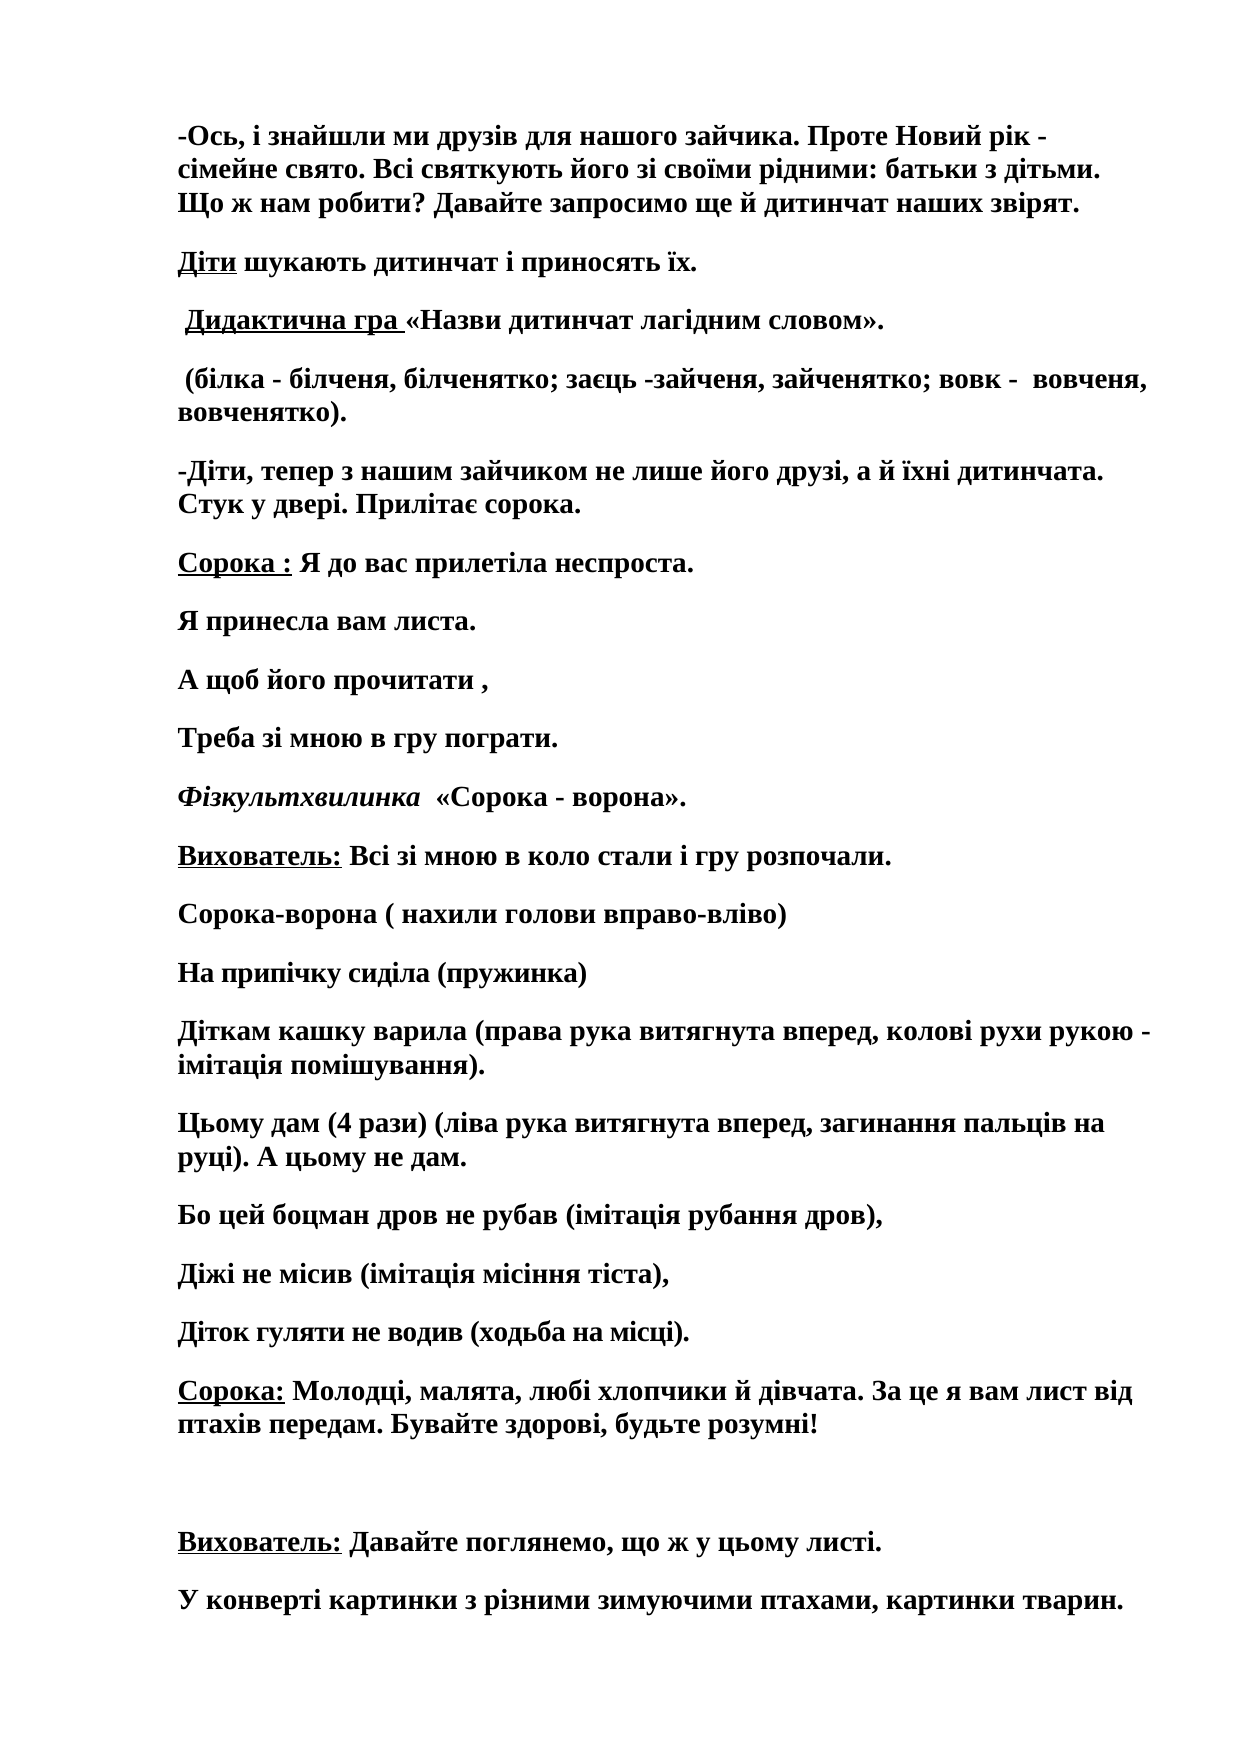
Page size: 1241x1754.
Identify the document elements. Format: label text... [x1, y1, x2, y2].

subtitle Діток гуляти не водив (ходьба на місці). [177, 1314, 1152, 1348]
subtitle Сорока-ворона ( нахили голови вправо-вліво) [177, 896, 1152, 930]
subtitle Діткам кашку варила (права рука витягнута вперед, колові рухи рукою - імітація помішування). [177, 1013, 1152, 1080]
subtitle На припічку сиділа (пружинка) [177, 955, 1152, 988]
subtitle У конверті картинки з різними зимуючими птахами, картинки тварин. [177, 1582, 1152, 1616]
subtitle Вихователь: Всі зі мною в коло стали і гру розпочали. [177, 838, 1152, 871]
subtitle (білка - білченя, білченятко; заєць -зайченя, зайченятко; вовк - вовченя, вовченятко). [177, 361, 1152, 428]
subtitle Треба зі мною в гру пограти. [177, 721, 1152, 754]
subtitle Бо цей боцман дров не рубав (імітація рубання дров), [177, 1197, 1152, 1231]
subtitle Цьому дам (4 рази) (ліва рука витягнута вперед, загинання пальців на руці). А цьому не дам. [177, 1105, 1152, 1172]
subtitle Діти шукають дитинчат і приносять їх. [177, 244, 1152, 277]
subtitle Фізкультхвилинка «Сорока - ворона». [177, 779, 1152, 813]
subtitle -Діти, тепер з нашим зайчиком не лише його друзі, а й їхні дитинчата. Стук у двері. Прилітає сорока. [177, 453, 1152, 520]
subtitle Дидактична гра «Назви дитинчат лагідним словом». [177, 302, 1152, 336]
subtitle Я принесла вам листа. [177, 603, 1152, 637]
subtitle -Ось, і знайшли ми друзів для нашого зайчика. Проте Новий рік - сімейне свято. Всі святкують його зі своїми рідними: батьки з дітьми. Що ж нам робити? Давайте запросимо ще й дитинчат наших звірят. [177, 118, 1152, 219]
subtitle Сорока: Молодці, малята, любі хлопчики й дівчата. За це я вам лист від птахів передам. Бувайте здорові, будьте розумні! [177, 1373, 1152, 1440]
subtitle Діжі не місив (імітація місіння тіста), [177, 1256, 1152, 1289]
subtitle Сорока : Я до вас прилетіла неспроста. [177, 545, 1152, 578]
subtitle Вихователь: Давайте поглянемо, що ж у цьому листі. [177, 1524, 1152, 1557]
subtitle А щоб його прочитати , [177, 662, 1152, 696]
